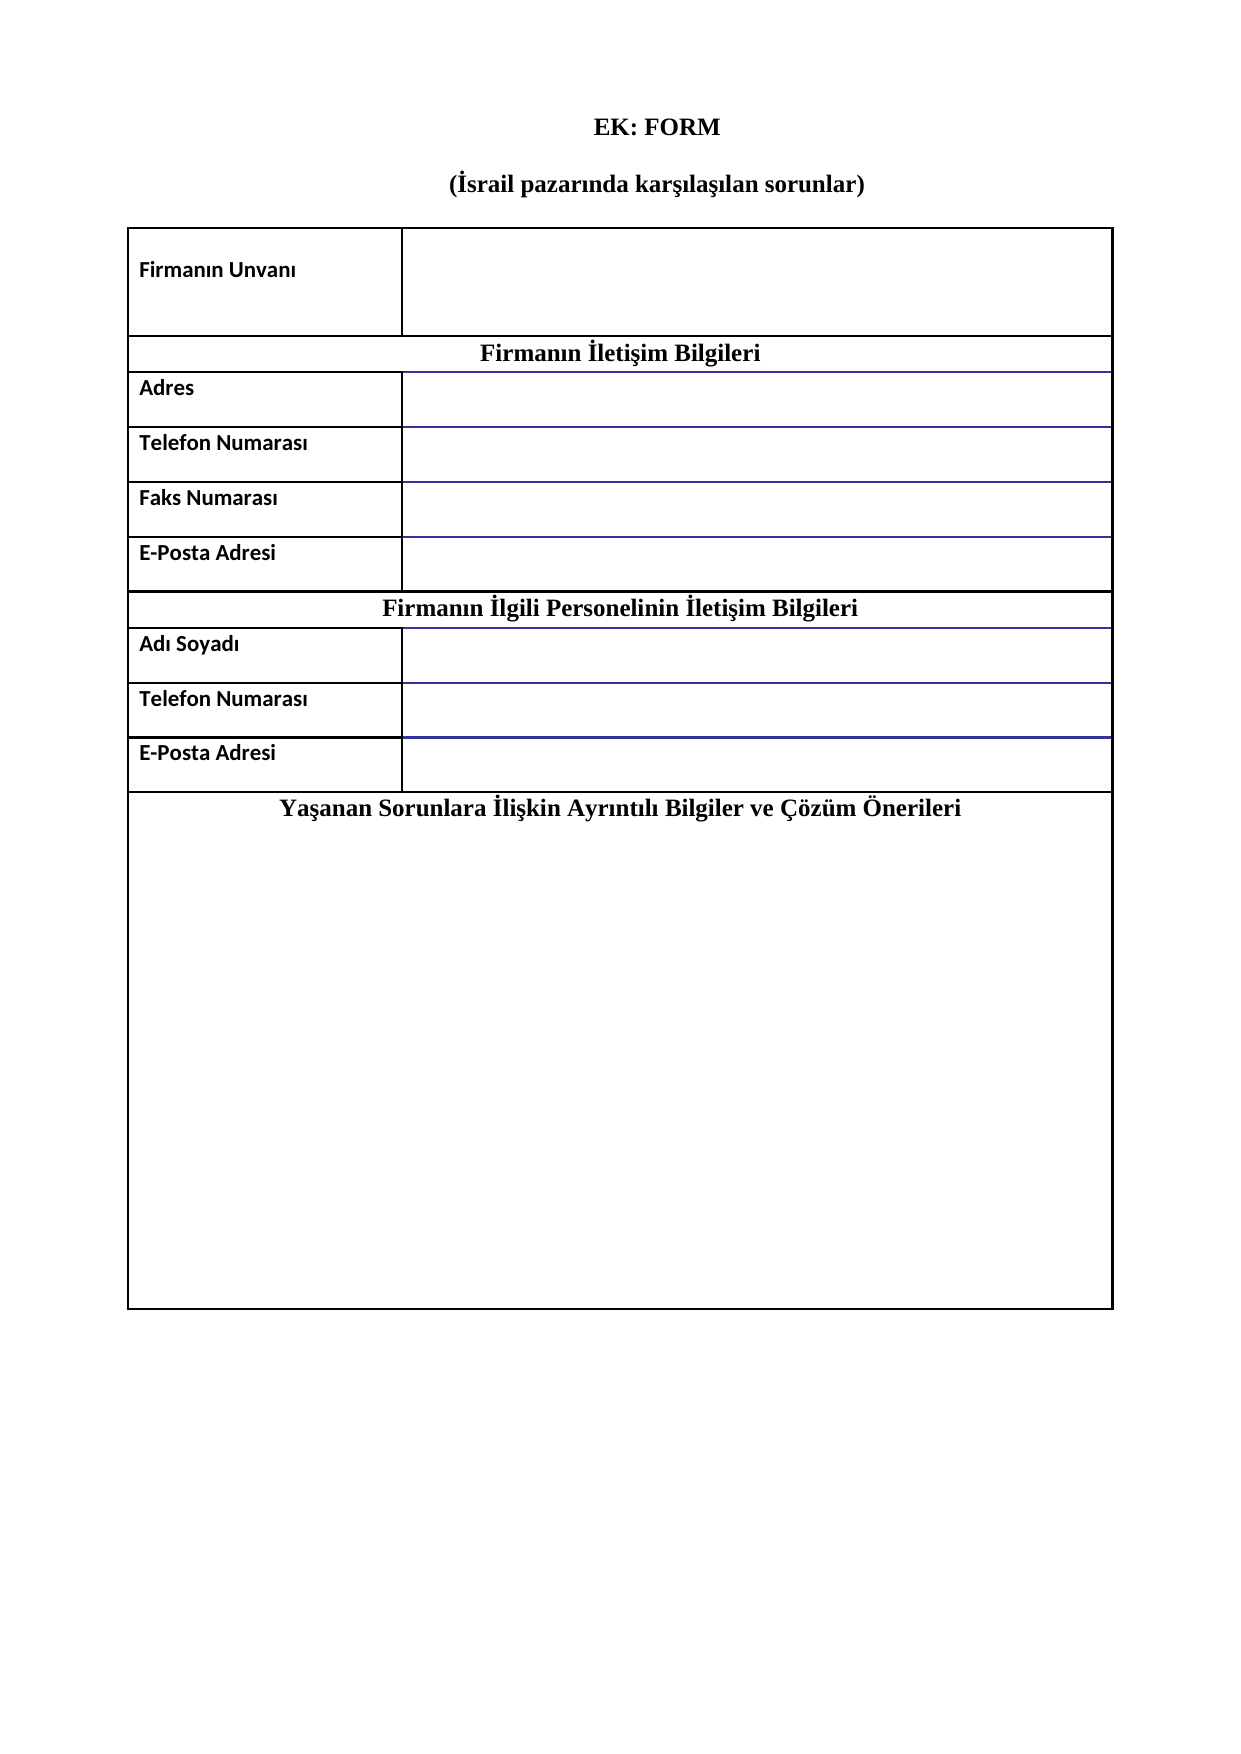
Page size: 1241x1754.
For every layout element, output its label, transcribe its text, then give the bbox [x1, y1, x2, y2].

table_cell Adı Soyadı [129, 629, 401, 682]
table_cell Firmanın İlgili Personelinin İletişim Bilgileri [129, 593, 1111, 627]
table_cell [403, 629, 1111, 682]
table_cell [403, 373, 1111, 426]
table_cell E-Posta Adresi [129, 538, 401, 590]
table_cell E-Posta Adresi [129, 739, 401, 791]
table_cell Adres [129, 373, 401, 426]
table_cell Telefon Numarası [129, 428, 401, 481]
table_cell [403, 428, 1111, 481]
table_cell [403, 538, 1111, 590]
table_cell [403, 684, 1111, 736]
table_cell [403, 483, 1111, 536]
table_header Firmanın Unvanı [129, 229, 401, 335]
table_cell [403, 739, 1111, 791]
table_cell Yaşanan Sorunlara İlişkin Ayrıntılı Bilgiler ve Çözüm Önerileri [129, 793, 1111, 1308]
text EK: FORM [221, 112, 1093, 141]
table_cell Firmanın İletişim Bilgileri [129, 337, 1111, 371]
table_cell Telefon Numarası [129, 684, 401, 736]
table_cell Faks Numarası [129, 483, 401, 536]
table_header [403, 229, 1111, 335]
text (İsrail pazarında karşılaşılan sorunlar) [221, 169, 1093, 198]
